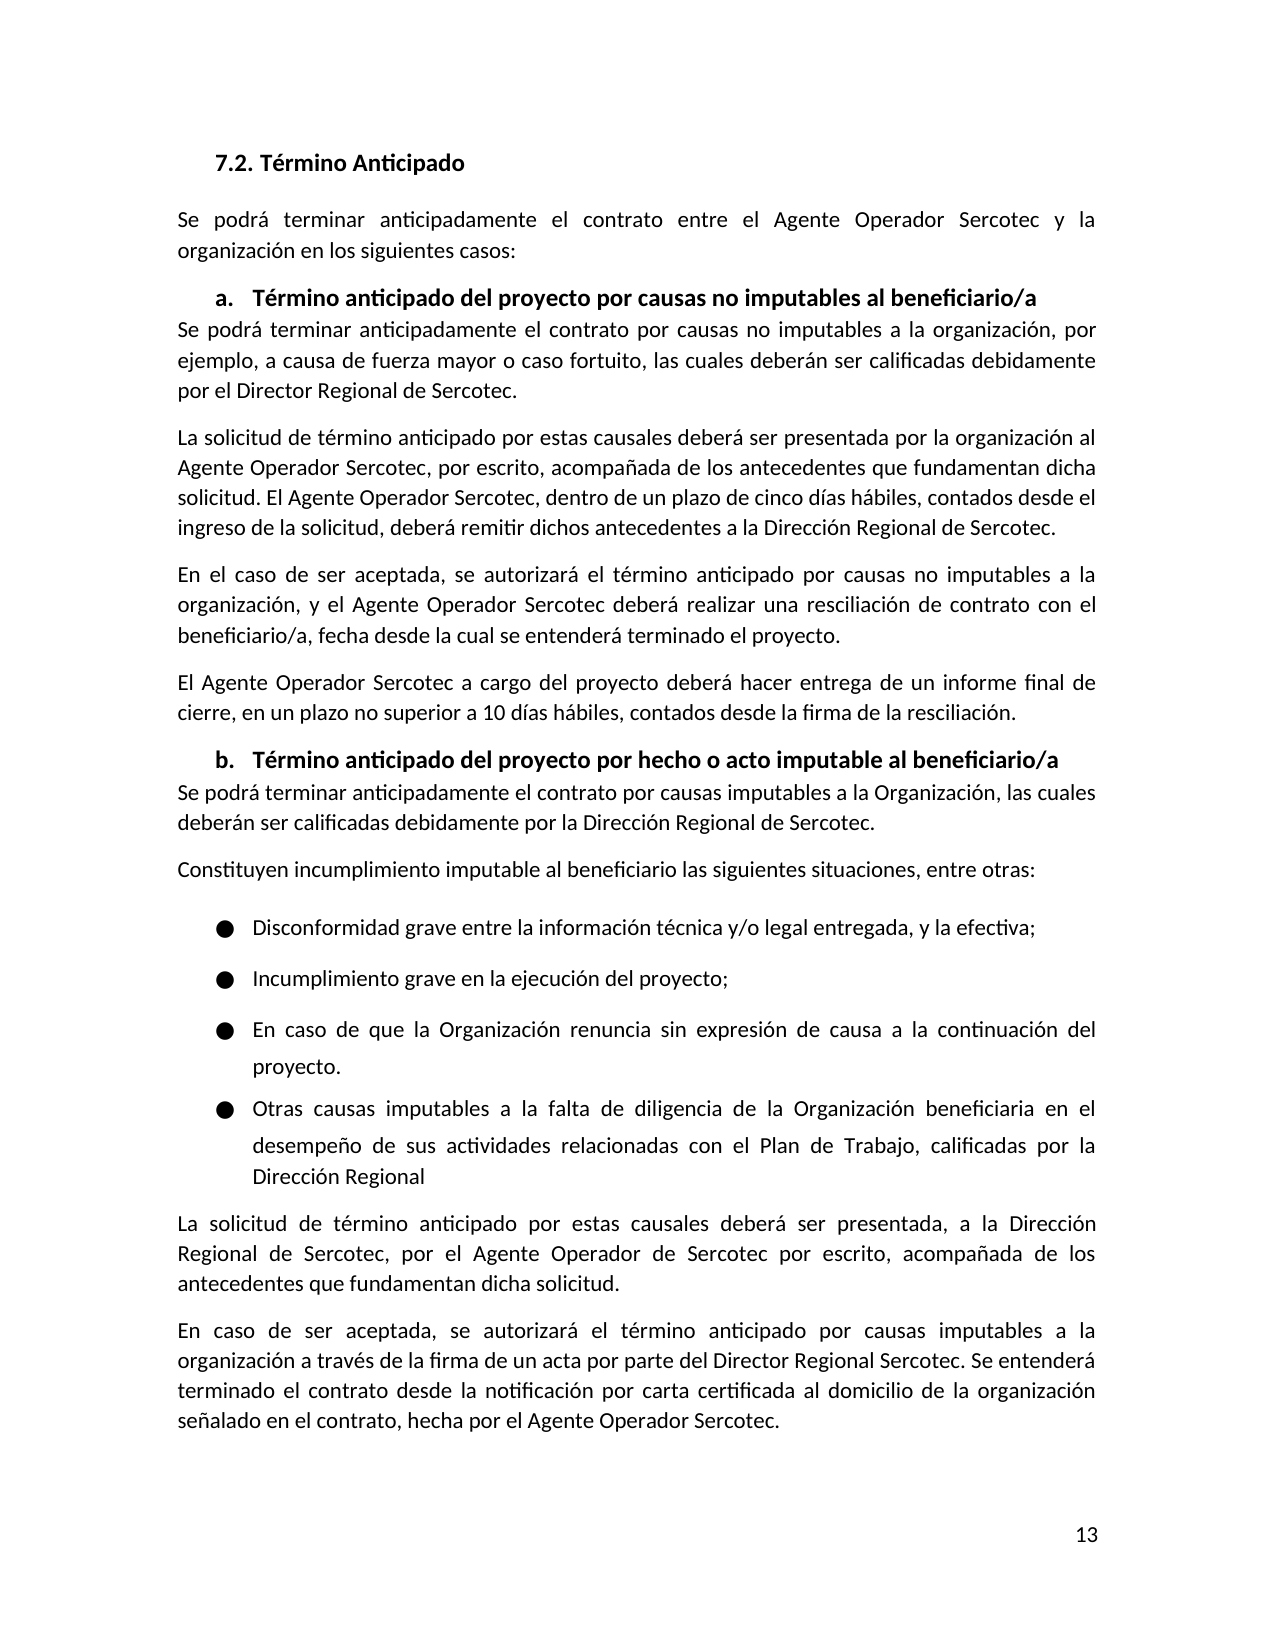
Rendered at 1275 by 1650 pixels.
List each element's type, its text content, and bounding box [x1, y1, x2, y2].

text La solicitud de término anticipado por estas causales deberá ser presentada por la organización al Agente Operador Sercotec, por escrito, acompañada de los antecedentes que fundamentan dicha solicitud. El Agente Operador Sercotec, dentro de un plazo de cinco días hábiles, contados desde el ingreso de la solicitud, deberá remitir dichos antecedentes a la Dirección Regional de Sercotec. [177, 423, 1098, 541]
list Incumplimiento grave en la ejecución del proyecto; [215, 952, 1098, 999]
text Se podrá terminar anticipadamente el contrato por causas no imputables a la organización, por ejemplo, a causa de fuerza mayor o caso fortuito, las cuales deberán ser calificadas debidamente por el Director Regional de Sercotec. [177, 316, 1098, 404]
subtitle Término anticipado del proyecto por causas no imputables al beneficiario/a [215, 283, 1098, 313]
list Otras causas imputables a la falta de diligencia de la Organización beneficiaria en el desempeño de sus actividades relacionadas con el Plan de Trabajo, calificadas por la Dirección Regional [215, 1082, 1098, 1190]
text La solicitud de término anticipado por estas causales deberá ser presentada, a la Dirección Regional de Sercotec, por el Agente Operador de Sercotec por escrito, acompañada de los antecedentes que fundamentan dicha solicitud. [177, 1209, 1098, 1297]
text En caso de ser aceptada, se autorizará el término anticipado por causas imputables a la organización a través de la firma de un acta por parte del Director Regional Sercotec. Se entenderá terminado el contrato desde la notificación por carta certificada al domicilio de la organización señalado en el contrato, hecha por el Agente Operador Sercotec. [177, 1316, 1098, 1434]
text En el caso de ser aceptada, se autorizará el término anticipado por causas no imputables a la organización, y el Agente Operador Sercotec deberá realizar una resciliación de contrato con el beneficiario/a, fecha desde la cual se entenderá terminado el proyecto. [177, 560, 1098, 649]
subtitle Término Anticipado [215, 148, 1098, 178]
text Constituyen incumplimiento imputable al beneficiario las siguientes situaciones, entre otras: [177, 855, 1098, 883]
text Se podrá terminar anticipadamente el contrato por causas imputables a la Organización, las cuales deberán ser calificadas debidamente por la Dirección Regional de Sercotec. [177, 778, 1098, 836]
subtitle Término anticipado del proyecto por hecho o acto imputable al beneficiario/a [215, 745, 1098, 775]
text Se podrá terminar anticipadamente el contrato entre el Agente Operador Sercotec y la organización en los siguientes casos: [177, 206, 1098, 264]
list En caso de que la Organización renuncia sin expresión de causa a la continuación del proyecto. [215, 1003, 1098, 1080]
text El Agente Operador Sercotec a cargo del proyecto deberá hacer entrega de un informe final de cierre, en un plazo no superior a 10 días hábiles, contados desde la firma de la resciliación. [177, 668, 1098, 726]
list Disconformidad grave entre la información técnica y/o legal entregada, y la efectiva; [215, 902, 1098, 948]
